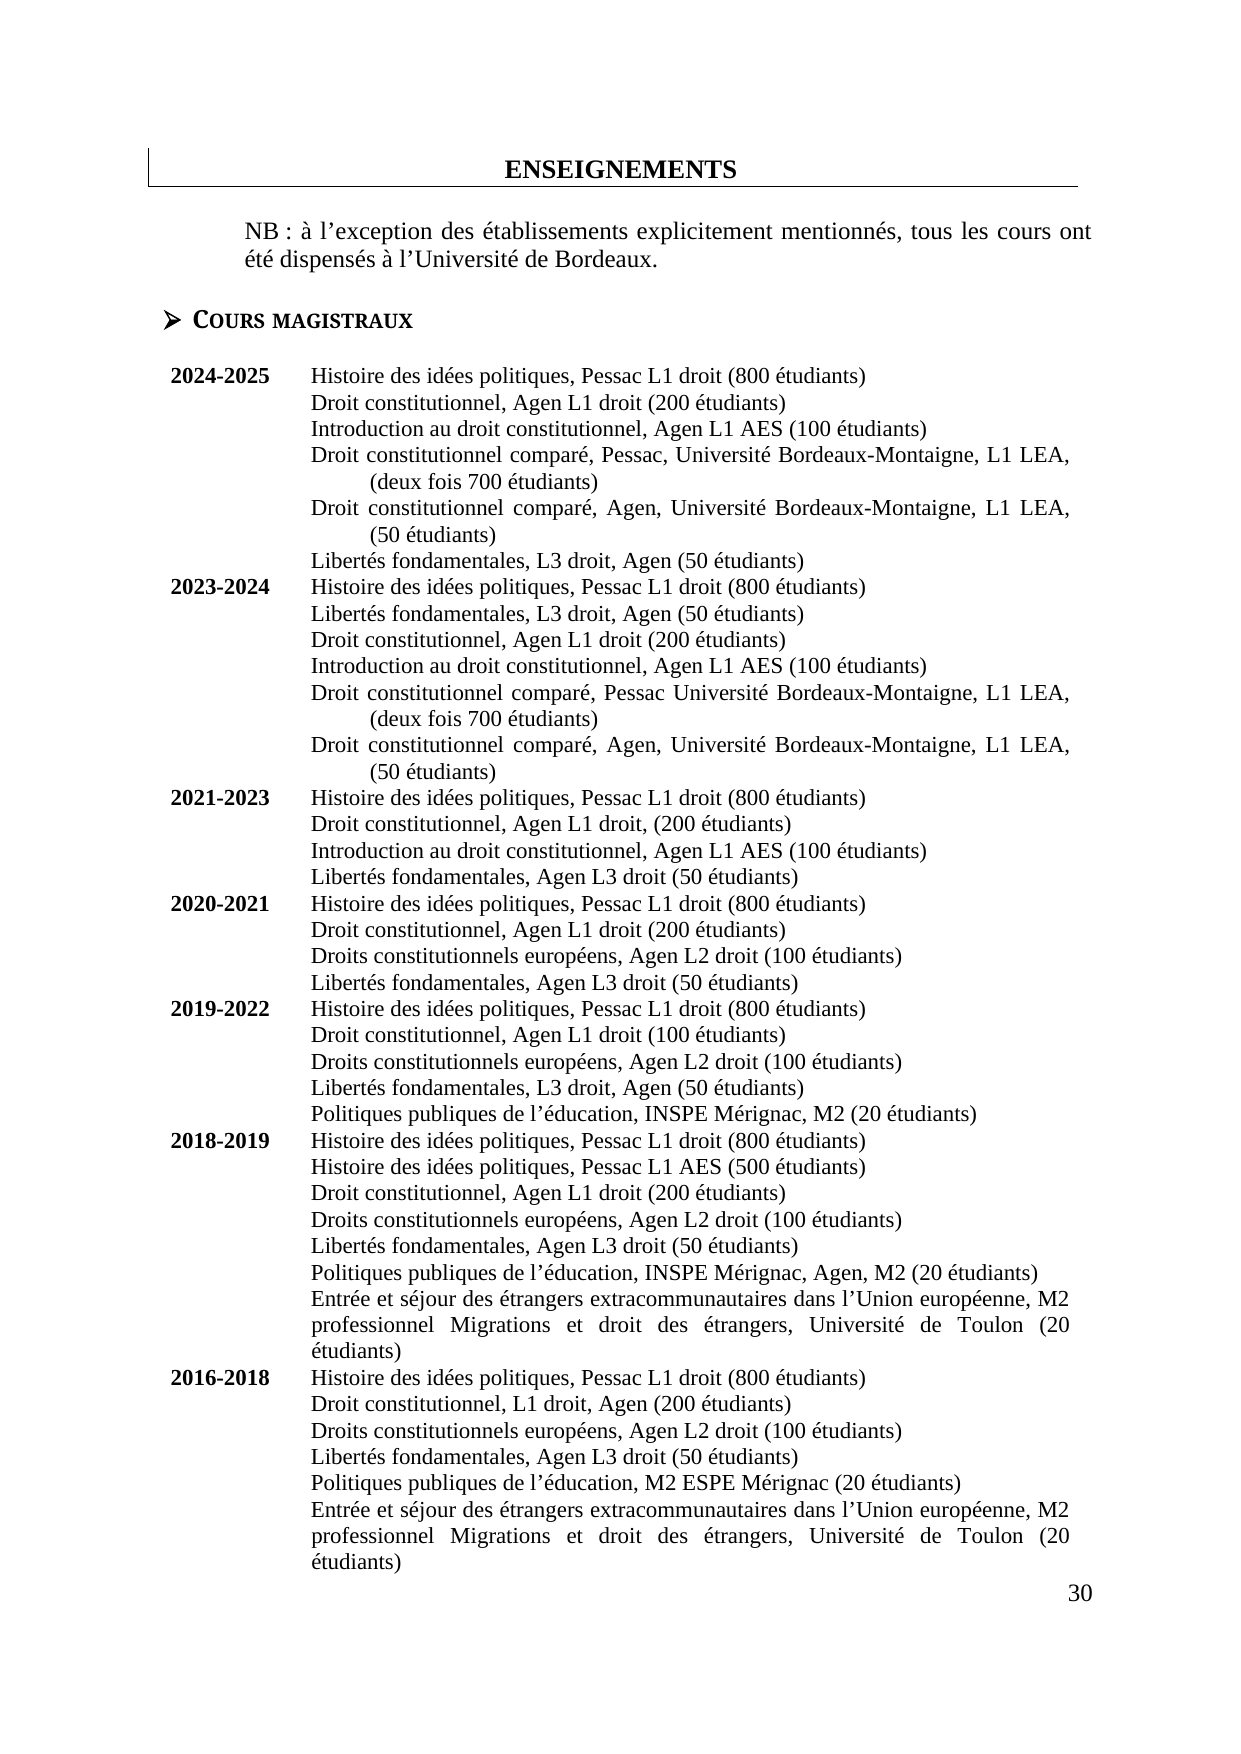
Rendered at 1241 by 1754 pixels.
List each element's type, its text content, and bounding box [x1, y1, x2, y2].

table_cell Histoire des idées politiques, Pessac L1 droit (800 étudiants) Histoire des idées politiques, Pessac L1 AES (500 étudiants) Droit constitutionnel, Agen L1 droit (200 étudiants) Droits constitutionnels européens, Agen L2 droit (100 étudiants) Libertés fondamentales, Agen L3 droit (50 étudiants) Politiques publiques de l’éducation, INSPE Mérignac, Agen, M2 (20 étudiants) Entrée et séjour des étrangers extracommunautaires dans l’Union européenne, M2 professionnel Migrations et droit des étrangers, Université de Toulon (20 étudiants) [289, 1127, 1078, 1364]
table_cell 2020-2021 [148, 890, 288, 995]
list Cours magistraux [162, 302, 1092, 336]
table_cell 2021-2023 [148, 784, 288, 889]
table_cell Histoire des idées politiques, Pessac L1 droit (800 étudiants) Libertés fondamentales, L3 droit, Agen (50 étudiants) Droit constitutionnel, Agen L1 droit (200 étudiants) Introduction au droit constitutionnel, Agen L1 AES (100 étudiants) Droit constitutionnel comparé, Pessac Université Bordeaux-Montaigne, L1 LEA, (deux fois 700 étudiants) Droit constitutionnel comparé, Agen, Université Bordeaux-Montaigne, L1 LEA, (50 étudiants) [289, 573, 1078, 784]
table_cell 2023-2024 [148, 573, 288, 784]
table_header enseignements [149, 148, 1078, 186]
list NB : à l’exception des établissements explicitement mentionnés, tous les cours ont été dispensés à l’Université de Bordeaux. [244, 216, 1092, 273]
table_cell Histoire des idées politiques, Pessac L1 droit (800 étudiants) Droit constitutionnel, L1 droit, Agen (200 étudiants) Droits constitutionnels européens, Agen L2 droit (100 étudiants) Libertés fondamentales, Agen L3 droit (50 étudiants) Politiques publiques de l’éducation, M2 ESPE Mérignac (20 étudiants) Entrée et séjour des étrangers extracommunautaires dans l’Union européenne, M2 professionnel Migrations et droit des étrangers, Université de Toulon (20 étudiants) [289, 1364, 1078, 1575]
table_cell 2019-2022 [148, 995, 288, 1127]
table_header Histoire des idées politiques, Pessac L1 droit (800 étudiants) Droit constitutionnel, Agen L1 droit (200 étudiants) Introduction au droit constitutionnel, Agen L1 AES (100 étudiants) Droit constitutionnel comparé, Pessac, Université Bordeaux-Montaigne, L1 LEA, (deux fois 700 étudiants) Droit constitutionnel comparé, Agen, Université Bordeaux-Montaigne, L1 LEA, (50 étudiants) Libertés fondamentales, L3 droit, Agen (50 étudiants) [289, 336, 1078, 573]
table_cell Histoire des idées politiques, Pessac L1 droit (800 étudiants) Droit constitutionnel, Agen L1 droit, (200 étudiants) Introduction au droit constitutionnel, Agen L1 AES (100 étudiants) Libertés fondamentales, Agen L3 droit (50 étudiants) [289, 784, 1078, 889]
table_cell Histoire des idées politiques, Pessac L1 droit (800 étudiants) Droit constitutionnel, Agen L1 droit (100 étudiants) Droits constitutionnels européens, Agen L2 droit (100 étudiants) Libertés fondamentales, L3 droit, Agen (50 étudiants) Politiques publiques de l’éducation, INSPE Mérignac, M2 (20 étudiants) [289, 995, 1078, 1127]
table_header 2024-2025 [148, 336, 288, 573]
table_cell 2016-2018 [148, 1364, 288, 1575]
table_cell Histoire des idées politiques, Pessac L1 droit (800 étudiants) Droit constitutionnel, Agen L1 droit (200 étudiants) Droits constitutionnels européens, Agen L2 droit (100 étudiants) Libertés fondamentales, Agen L3 droit (50 étudiants) [289, 890, 1078, 995]
table_cell 2018-2019 [148, 1127, 288, 1364]
